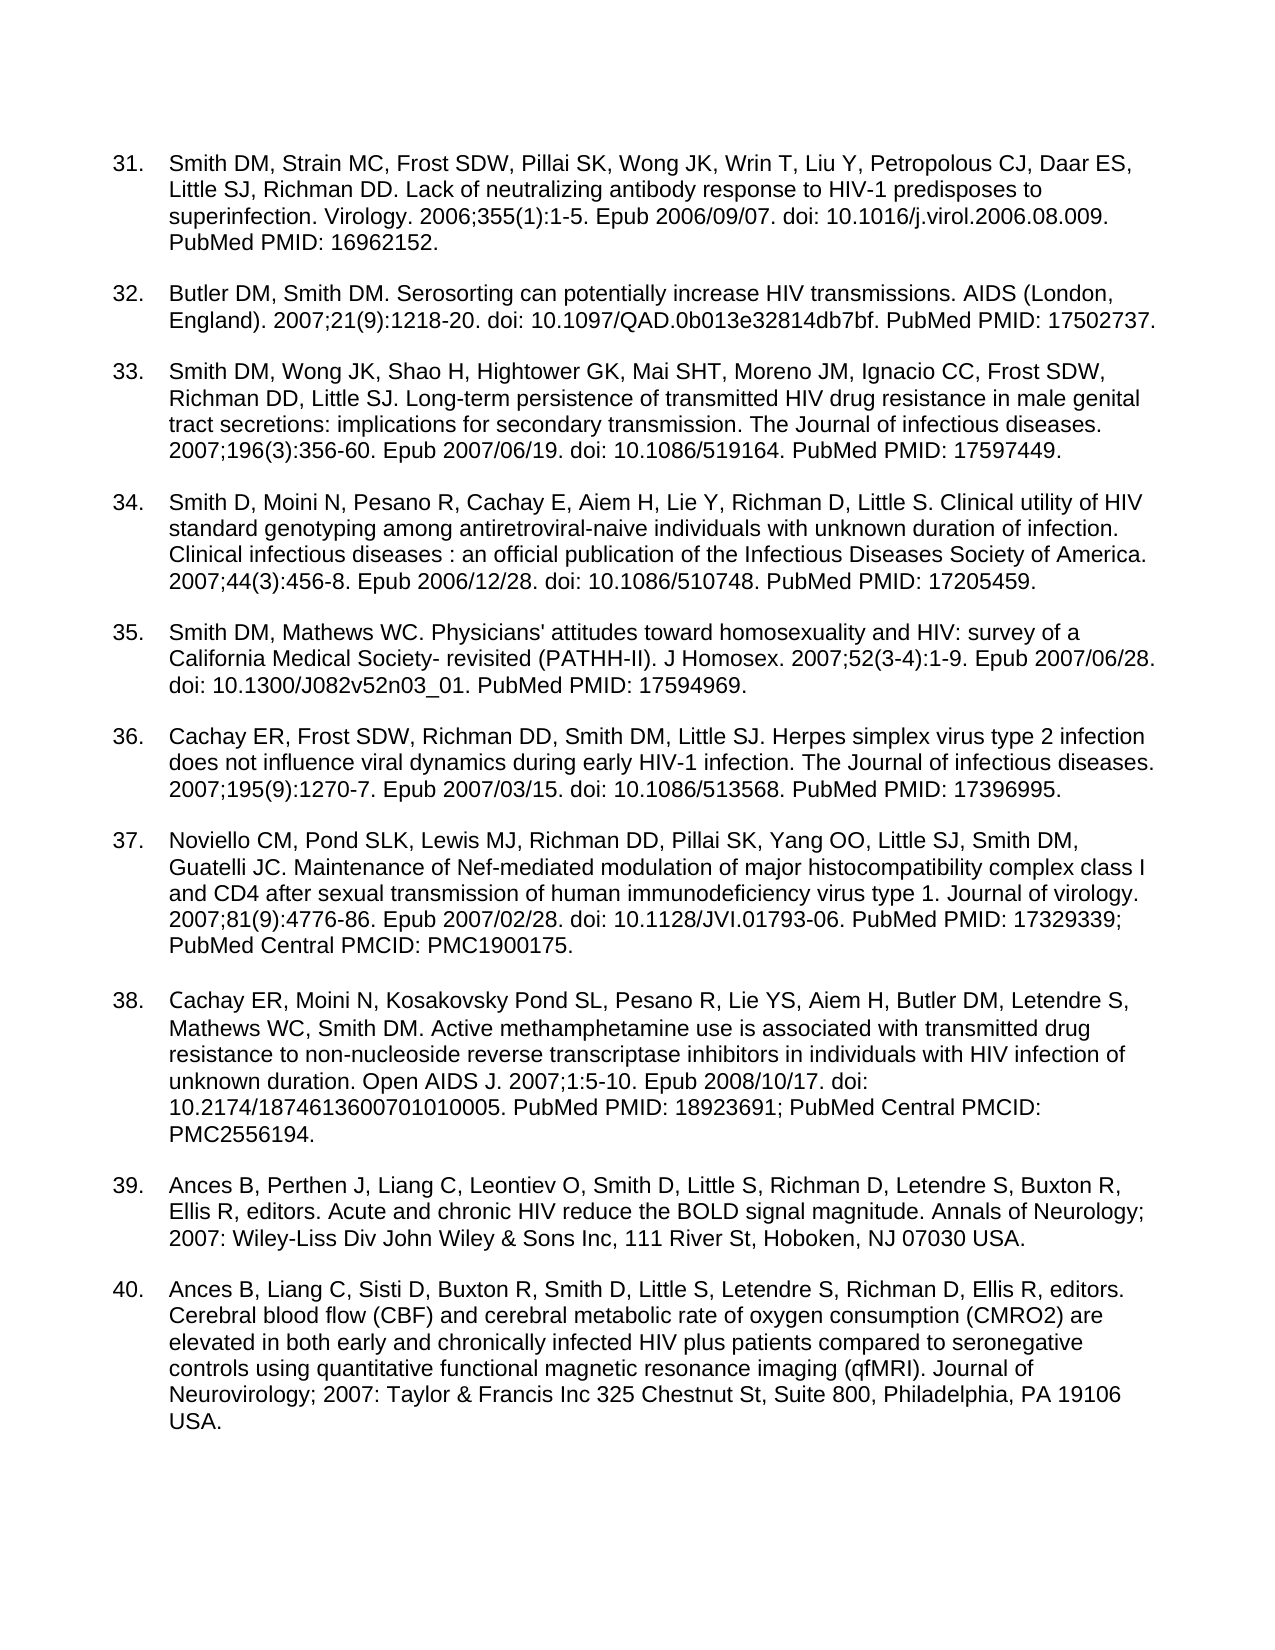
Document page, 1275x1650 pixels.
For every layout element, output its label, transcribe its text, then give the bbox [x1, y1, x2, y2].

list Cachay ER, Frost SDW, Richman DD, Smith DM, Little SJ. Herpes simplex virus type 2 infection does not influence viral dynamics during early HIV-1 infection. The Journal of infectious diseases. 2007;195(9):1270-7. Epub 2007/03/15. doi: 10.1086/513568. PubMed PMID: 17396995. [112, 723, 1162, 802]
list Smith DM, Wong JK, Shao H, Hightower GK, Mai SHT, Moreno JM, Ignacio CC, Frost SDW, Richman DD, Little SJ. Long-term persistence of transmitted HIV drug resistance in male genital tract secretions: implications for secondary transmission. The Journal of infectious diseases. 2007;196(3):356-60. Epub 2007/06/19. doi: 10.1086/519164. PubMed PMID: 17597449. [112, 358, 1162, 463]
list Smith D, Moini N, Pesano R, Cachay E, Aiem H, Lie Y, Richman D, Little S. Clinical utility of HIV standard genotyping among antiretroviral-naive individuals with unknown duration of infection. Clinical infectious diseases : an official publication of the Infectious Diseases Society of America. 2007;44(3):456-8. Epub 2006/12/28. doi: 10.1086/510748. PubMed PMID: 17205459. [112, 488, 1162, 594]
list Butler DM, Smith DM. Serosorting can potentially increase HIV transmissions. AIDS (London, England). 2007;21(9):1218-20. doi: 10.1097/QAD.0b013e32814db7bf. PubMed PMID: 17502737. [112, 280, 1162, 333]
list Ances B, Liang C, Sisti D, Buxton R, Smith D, Little S, Letendre S, Richman D, Ellis R, editors. Cerebral blood flow (CBF) and cerebral metabolic rate of oxygen consumption (CMRO2) are elevated in both early and chronically infected HIV plus patients compared to seronegative controls using quantitative functional magnetic resonance imaging (qfMRI). Journal of Neurovirology; 2007: Taylor & Francis Inc 325 Chestnut St, Suite 800, Philadelphia, PA 19106 USA. [112, 1276, 1162, 1434]
list Smith DM, Mathews WC. Physicians' attitudes toward homosexuality and HIV: survey of a California Medical Society- revisited (PATHH-II). J Homosex. 2007;52(3-4):1-9. Epub 2007/06/28. doi: 10.1300/J082v52n03_01. PubMed PMID: 17594969. [112, 619, 1162, 698]
list Cachay ER, Moini N, Kosakovsky Pond SL, Pesano R, Lie YS, Aiem H, Butler DM, Letendre S, Mathews WC, Smith DM. Active methamphetamine use is associated with transmitted drug resistance to non-nucleoside reverse transcriptase inhibitors in individuals with HIV infection of unknown duration. Open AIDS J. 2007;1:5-10. Epub 2008/10/17. doi: 10.2174/1874613600701010005. PubMed PMID: 18923691; PubMed Central PMCID: PMC2556194. [112, 984, 1162, 1147]
list Ances B, Perthen J, Liang C, Leontiev O, Smith D, Little S, Richman D, Letendre S, Buxton R, Ellis R, editors. Acute and chronic HIV reduce the BOLD signal magnitude. Annals of Neurology; 2007: Wiley-Liss Div John Wiley & Sons Inc, 111 River St, Hoboken, NJ 07030 USA. [112, 1172, 1162, 1251]
list Smith DM, Strain MC, Frost SDW, Pillai SK, Wong JK, Wrin T, Liu Y, Petropolous CJ, Daar ES, Little SJ, Richman DD. Lack of neutralizing antibody response to HIV-1 predisposes to superinfection. Virology. 2006;355(1):1-5. Epub 2006/09/07. doi: 10.1016/j.virol.2006.08.009. PubMed PMID: 16962152. [112, 150, 1162, 255]
list Noviello CM, Pond SLK, Lewis MJ, Richman DD, Pillai SK, Yang OO, Little SJ, Smith DM, Guatelli JC. Maintenance of Nef-mediated modulation of major histocompatibility complex class I and CD4 after sexual transmission of human immunodeficiency virus type 1. Journal of virology. 2007;81(9):4776-86. Epub 2007/02/28. doi: 10.1128/JVI.01793-06. PubMed PMID: 17329339; PubMed Central PMCID: PMC1900175. [112, 827, 1162, 959]
